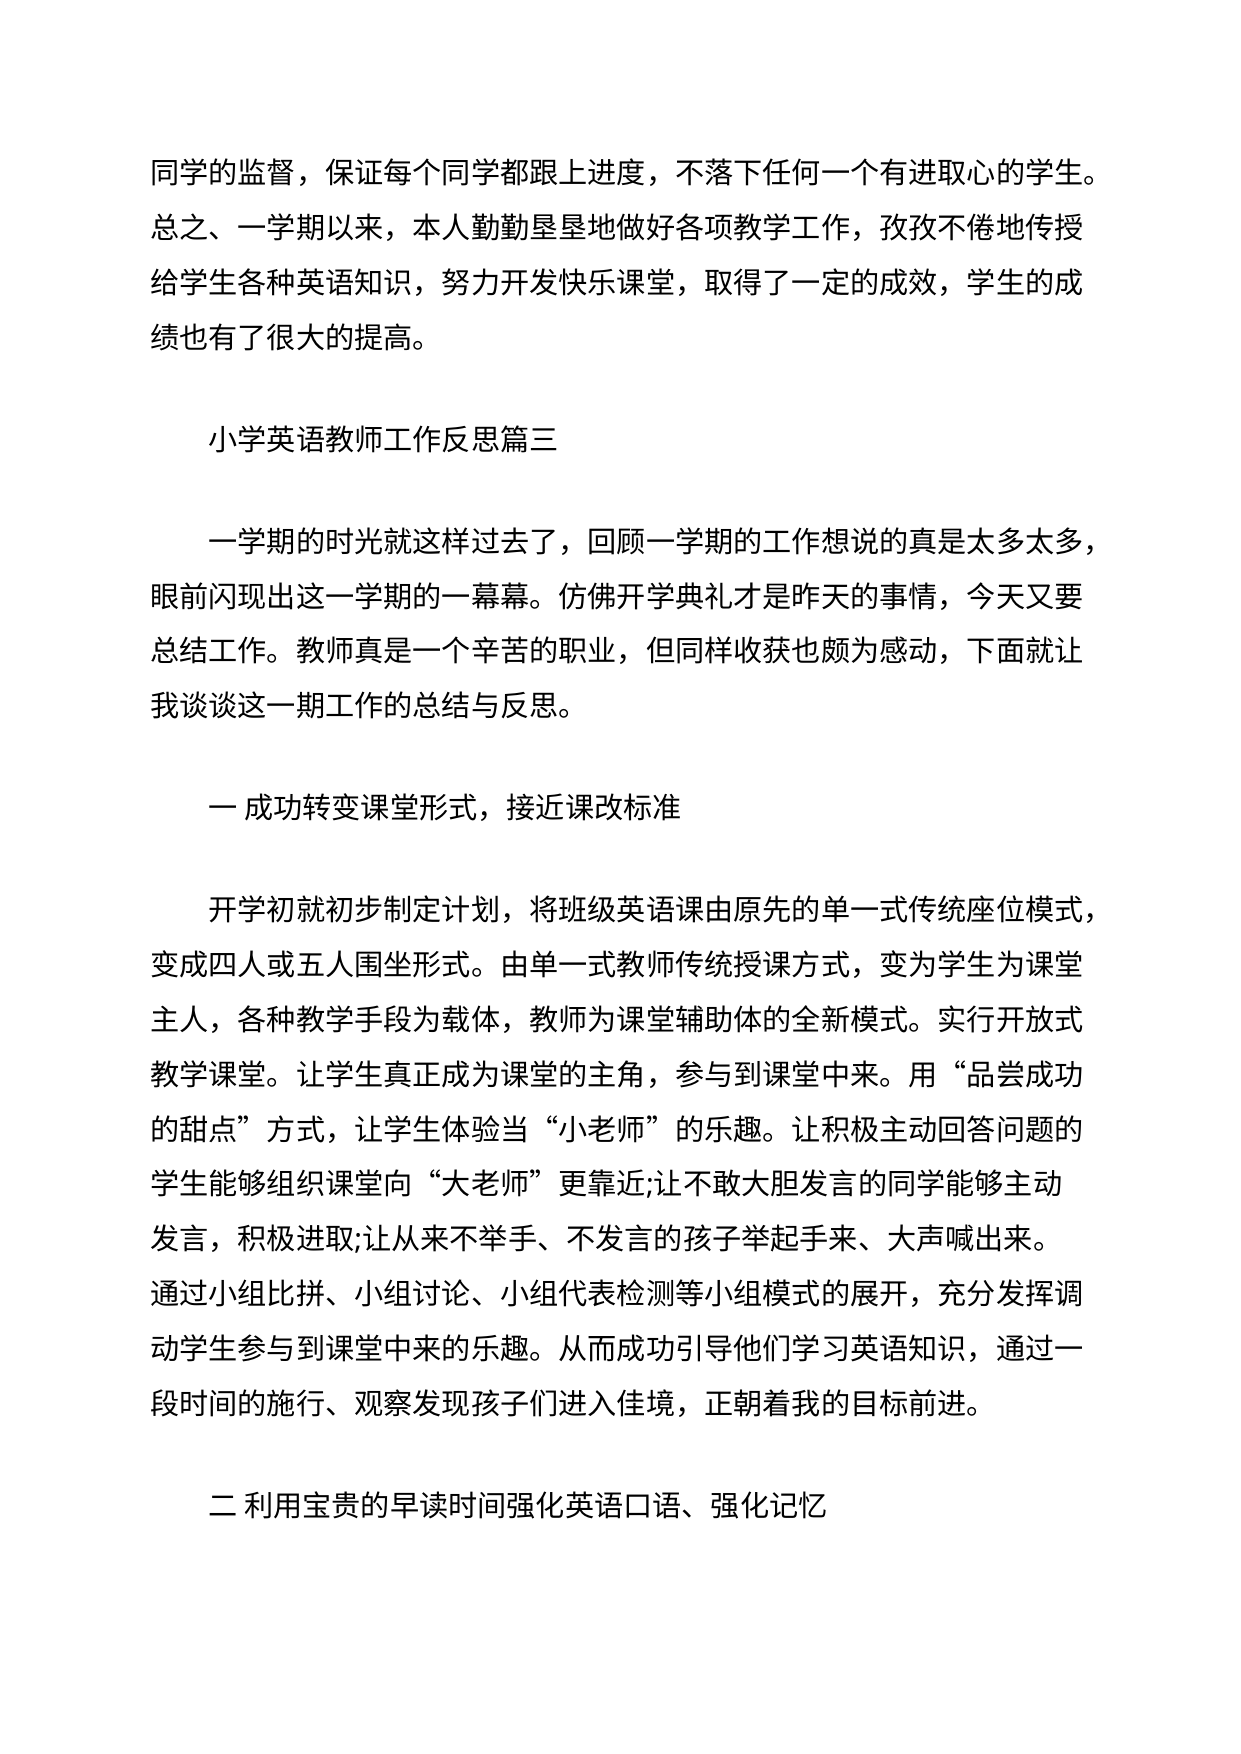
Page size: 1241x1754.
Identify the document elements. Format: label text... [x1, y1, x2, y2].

text 一学期的时光就这样过去了，回顾一学期的工作想说的真是太多太多，眼前闪现出这一学期的一幕幕。仿佛开学典礼才是昨天的事情，今天又要总结工作。教师真是一个辛苦的职业，但同样收获也颇为感动，下面就让我谈谈这一期工作的总结与反思。 [150, 518, 1090, 725]
text 小学英语教师工作反思篇三 [150, 416, 1090, 459]
text 一 成功转变课堂形式，接近课改标准 [150, 785, 1090, 827]
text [150, 150, 1090, 357]
text 二 利用宝贵的早读时间强化英语口语、强化记忆 [150, 1482, 1090, 1525]
text 开学初就初步制定计划，将班级英语课由原先的单一式传统座位模式，变成四人或五人围坐形式。由单一式教师传统授课方式，变为学生为课堂主人，各种教学手段为载体，教师为课堂辅助体的全新模式。实行开放式教学课堂。让学生真正成为课堂的主角，参与到课堂中来。用“品尝成功的甜点”方式，让学生体验当“小老师”的乐趣。让积极主动回答问题的学生能够组织课堂向“大老师”更靠近;让不敢大胆发言的同学能够主动发言，积极进取;让从来不举手、不发言的孩子举起手来、大声喊出来。通过小组比拼、小组讨论、小组代表检测等小组模式的展开，充分发挥调动学生参与到课堂中来的乐趣。从而成功引导他们学习英语知识，通过一段时间的施行、观察发现孩子们进入佳境，正朝着我的目标前进。 [150, 886, 1090, 1423]
